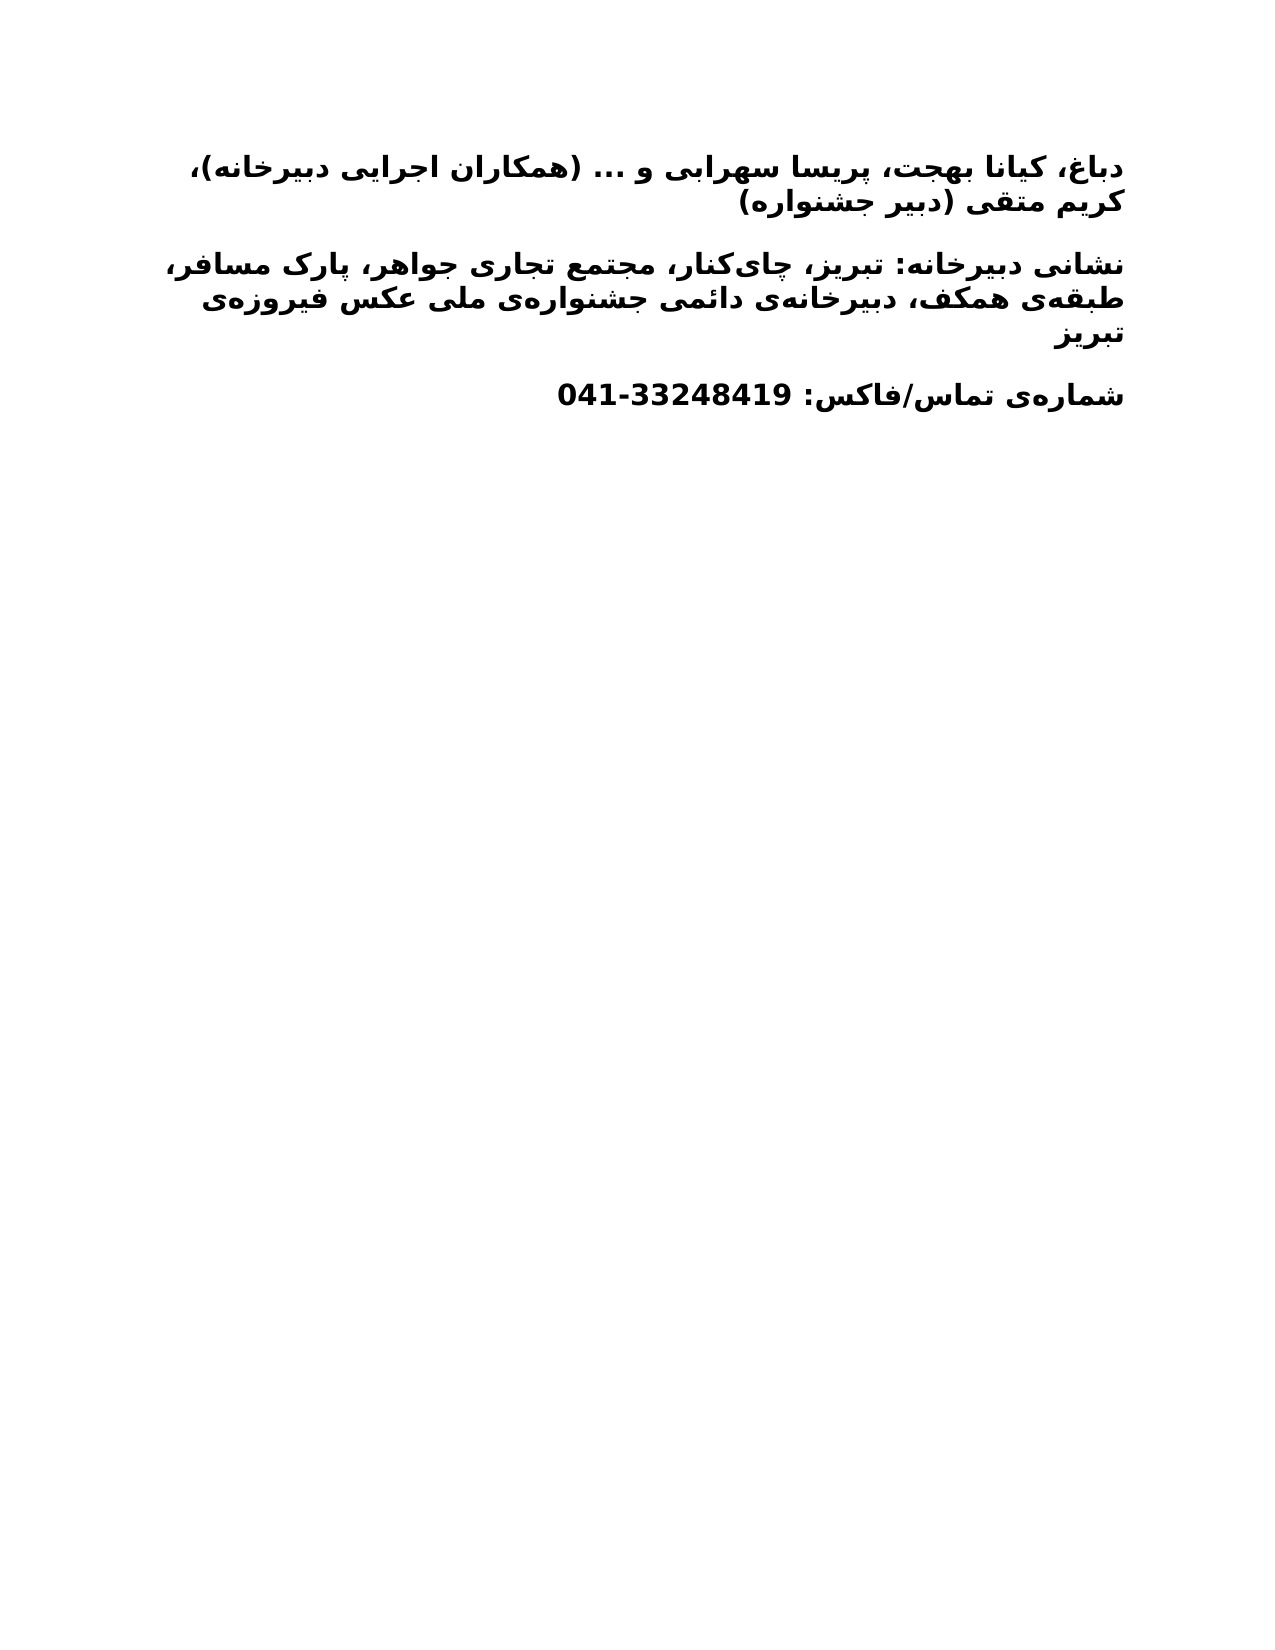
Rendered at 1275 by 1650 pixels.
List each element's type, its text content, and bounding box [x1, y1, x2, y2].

text نشانی دبیرخانه: تبریز، چای‌کنار، مجتمع تجاری جواهر، پارک مسافر، طبقه‌ی همکف، دبیرخانه‌ی دائمی جشنواره‌ی ملی عکس فیروزه‌ی تبریز [150, 247, 1125, 349]
text شماره‌ی تماس/فاکس: 33248419-041 [150, 378, 1125, 412]
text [150, 150, 1125, 218]
